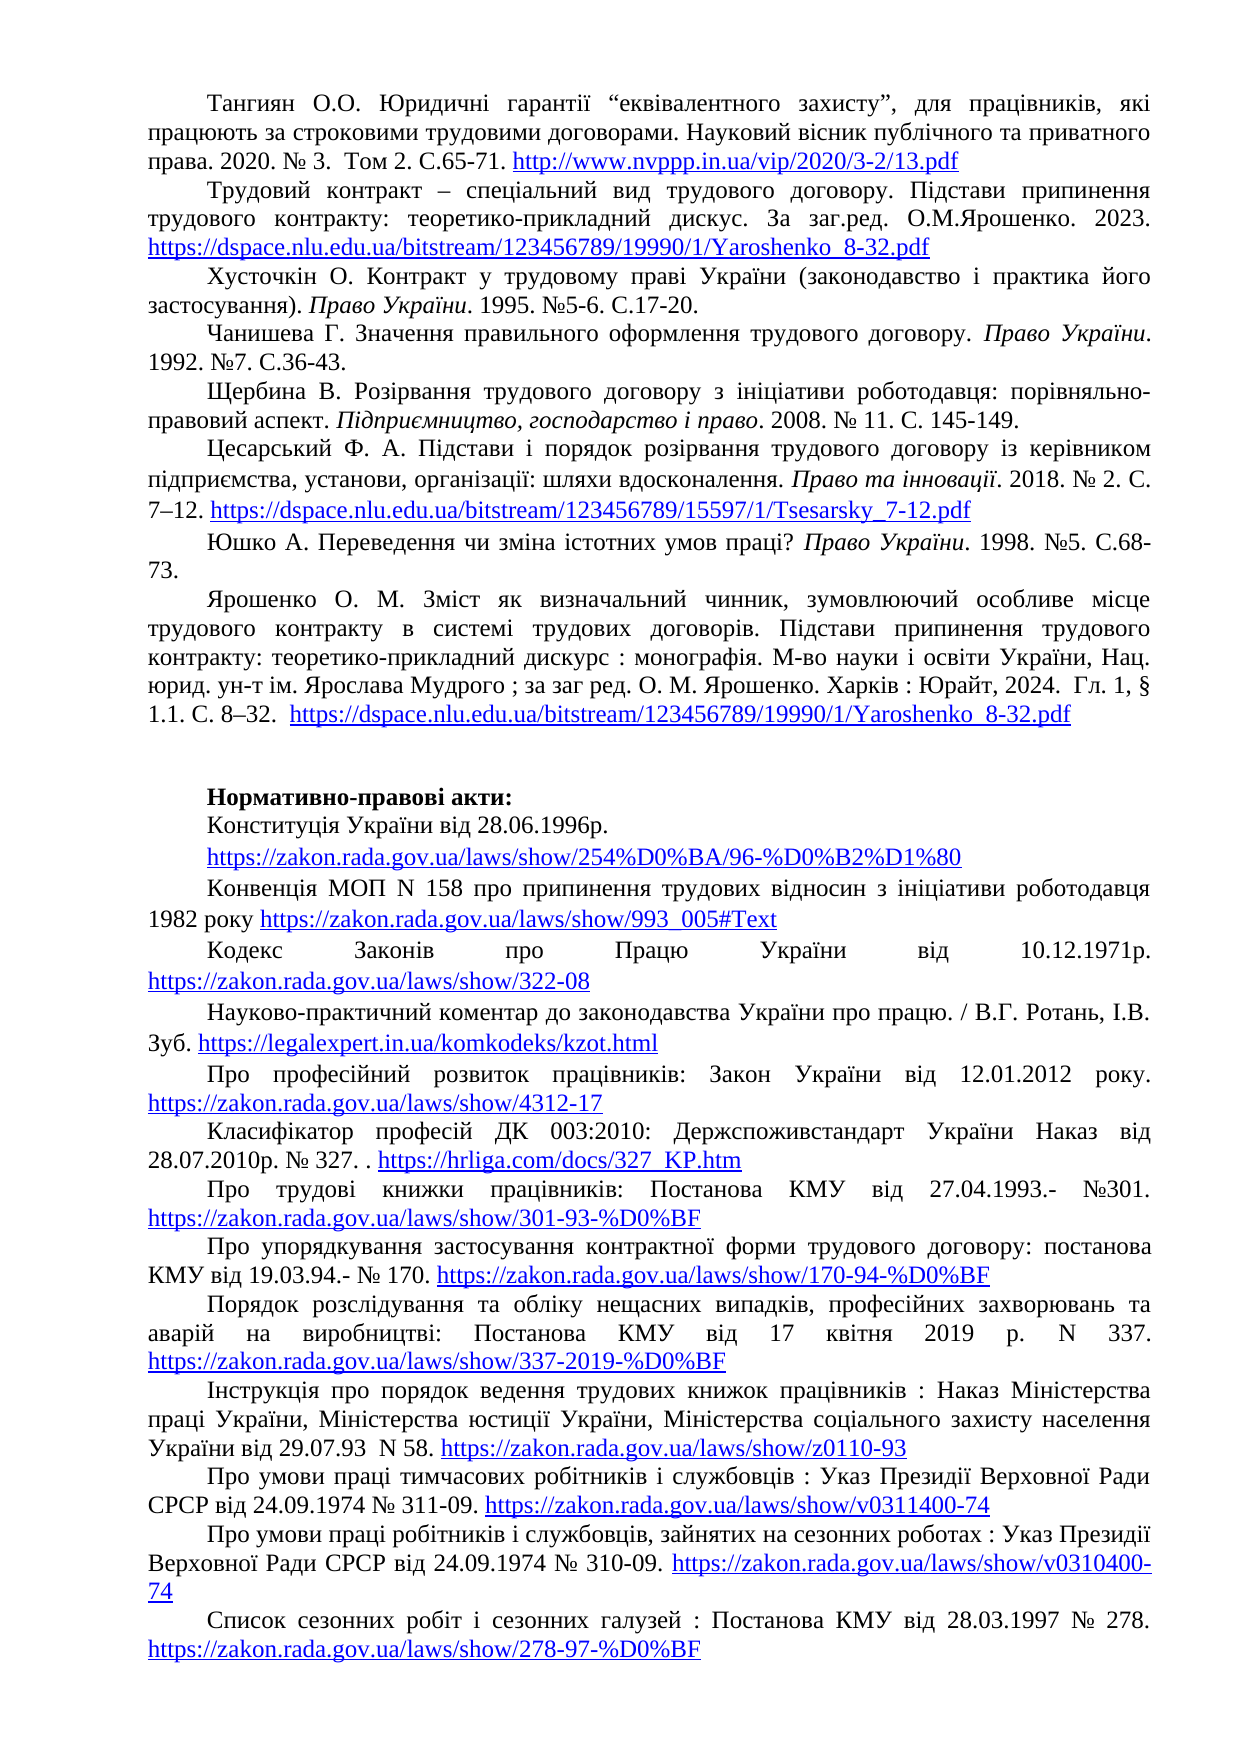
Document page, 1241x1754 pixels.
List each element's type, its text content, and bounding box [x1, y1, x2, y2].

text Щербина В. Розірвання трудового договору з ініціативи роботодавця: порівняльно-правовий аспект. Підприємництво, господарство і право. 2008. № 11. С. 145-149. [148, 376, 1152, 433]
text Порядок розслідування та обліку нещасних випадків, професійних захворювань та аварій на виробництві: Постанова КМУ від 17 квітня 2019 р. N 337. https://zakon.rada.gov.ua/laws/show/337-2019-%D0%BF [148, 1289, 1152, 1375]
text Чанишева Г. Значення правильного оформлення трудового договору. Право України. 1992. №7. С.36-43. [148, 318, 1152, 376]
text Інструкція про порядок ведення трудових книжок працівників : Наказ Міністерства праці України, Міністерства юстиції України, Міністерства соціального захисту населення України від 29.07.93 N 58. https://zakon.rada.gov.ua/laws/show/z0110-93 [148, 1375, 1152, 1461]
text Нормативно-правові акти: [148, 785, 1152, 811]
text Про професійний розвиток працівників: Закон України від 12.01.2012 року. https://zakon.rada.gov.ua/laws/show/4312-17 [148, 1059, 1152, 1116]
text Про трудові книжки працівників: Постанова КМУ від 27.04.1993.- №301. https://zakon.rada.gov.ua/laws/show/301-93-%D0%BF [148, 1174, 1152, 1231]
text Про упорядкування застосування контрактної форми трудового договору: постанова КМУ від 19.03.94.- № 170. https://zakon.rada.gov.ua/laws/show/170-94-%D0%BF [148, 1231, 1152, 1289]
text Хусточкін О. Контракт у трудовому праві України (законодавство і практика його застосування). Право України. 1995. №5-6. С.17-20. [148, 261, 1152, 318]
text Про умови праці тимчасових робітників і службовців : Указ Президії Верховної Ради СРСР від 24.09.1974 № 311-09. https://zakon.rada.gov.ua/laws/show/v0311400-74 [148, 1461, 1152, 1519]
text https://zakon.rada.gov.ua/laws/show/254%D0%BA/96-%D0%B2%D1%80 [148, 842, 1152, 870]
text Ярошенко О. М. Зміст як визначальний чинник, зумовлюючий особливе місце трудового контракту в системі трудових договорів. Підстави припинення трудового контракту: теоретико-прикладний дискурс : монографія. М-во науки і освіти України, Нац. юрид. ун-т ім. Ярослава Мудрого ; за заг ред. О. М. Ярошенко. Харків : Юрайт, 2024. Гл. 1, § 1.1. С. 8–32. https://dspace.nlu.edu.ua/bitstream/123456789/19990/1/Yaroshenko_8-32.pdf [148, 584, 1152, 728]
text Тангиян О.О. Юридичні гарантії “еквівалентного захисту”, для працівників, які працюють за строковими трудовими договорами. Науковий вісник публічного та приватного права. 2020. № 3. Том 2. С.65-71. http://www.nvppp.in.ua/vip/2020/3-2/13.pdf [148, 88, 1152, 175]
text Трудовий контракт – спеціальний вид трудового договору. Підстави припинення трудового контракту: теоретико-прикладний дискус. За заг.ред. О.М.Ярошенко. 2023. https://dspace.nlu.edu.ua/bitstream/123456789/19990/1/Yaroshenko_8-32.pdf [148, 175, 1152, 261]
text Науково-практичний коментар до законодавства України про працю. / В.Г. Ротань, І.В. Зуб. https://legalexpert.in.ua/komkodeks/kzot.html [148, 997, 1152, 1057]
text Кодекс Законів про Працю України від 10.12.1971р. https://zakon.rada.gov.ua/laws/show/322-08 [148, 935, 1152, 994]
text Конвенція МОП N 158 про припинення трудових відносин з ініціативи роботодавця 1982 року https://zakon.rada.gov.ua/laws/show/993_005#Text [148, 873, 1152, 932]
text Цесарський Ф. А. Підстави і порядок розірвання трудового договору із керівником підприємства, установи, організації: шляхи вдосконалення. Право та інновації. 2018. № 2. С. 7–12. https://dspace.nlu.edu.ua/bitstream/123456789/15597/1/Tsesarsky_7-12.pdf [148, 433, 1152, 524]
text Класифікатор професій ДК 003:2010: Держспоживстандарт України Наказ від 28.07.2010р. № 327. . https://hrliga.com/docs/327_KP.htm [148, 1116, 1152, 1174]
text Юшко А. Переведення чи зміна істотних умов праці? Право України. 1998. №5. С.68-73. [148, 527, 1152, 584]
text Список сезонних робіт і сезонних галузей : Постанова КМУ від 28.03.1997 № 278. https://zakon.rada.gov.ua/laws/show/278-97-%D0%BF [148, 1605, 1152, 1663]
text Конституція України від 28.06.1996р. [148, 811, 1152, 839]
text Про умови праці робітників і службовців, зайнятих на сезонних роботах : Указ Президії Верховної Ради СРСР від 24.09.1974 № 310-09. https://zakon.rada.gov.ua/laws/show/v0310400-74 [148, 1519, 1152, 1605]
